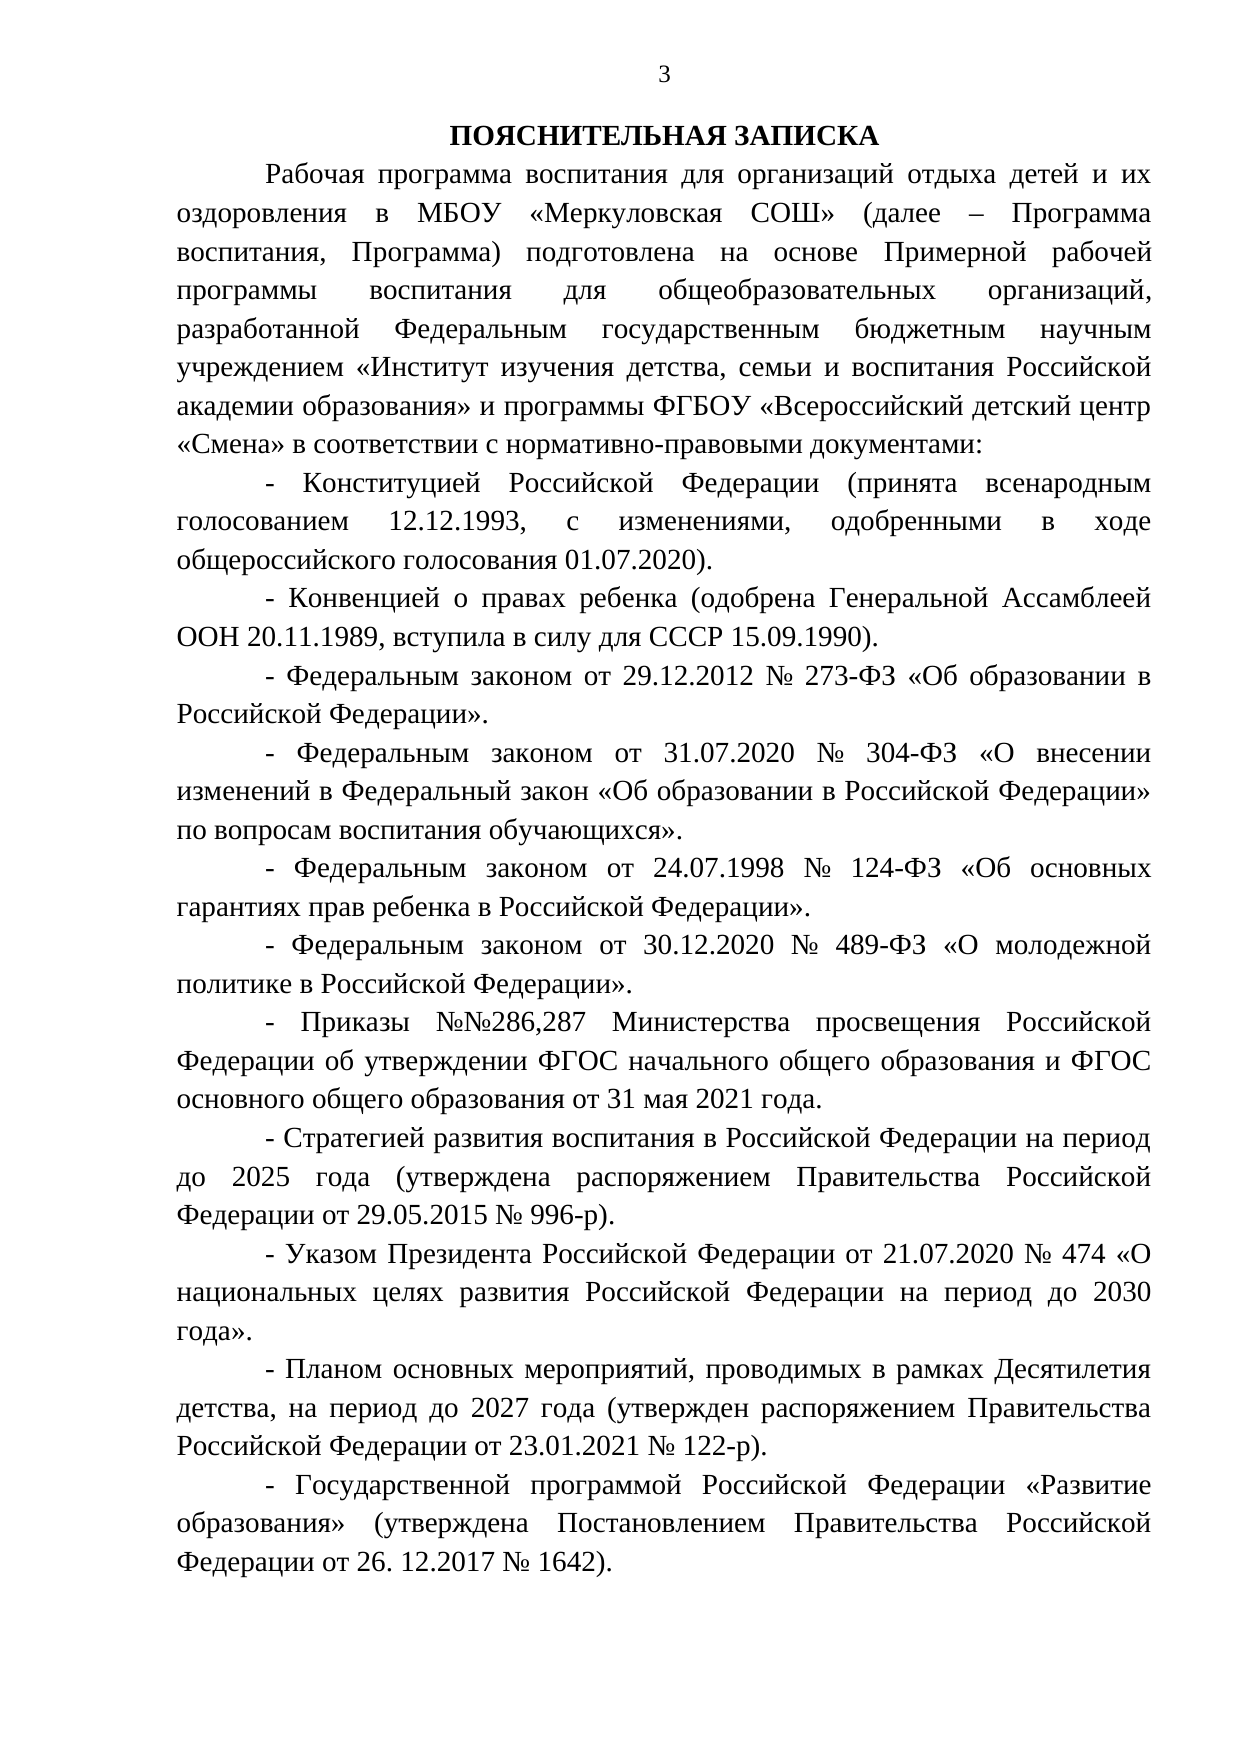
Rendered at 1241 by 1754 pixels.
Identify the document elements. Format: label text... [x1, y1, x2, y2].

text - Планом основных мероприятий, проводимых в рамках Десятилетия детства, на период до 2027 года (утвержден распоряжением Правительства Российской Федерации от 23.01.2021 № 122-р). [176, 1351, 1152, 1462]
text - Федеральным законом от 29.12.2012 № 273-ФЗ «Об образовании в Российской Федерации». [176, 658, 1152, 730]
text - Конвенцией о правах ребенка (одобрена Генеральной Ассамблеей ООН 20.11.1989, вступила в силу для СССР 15.09.1990). [176, 581, 1152, 653]
text - Федеральным законом от 24.07.1998 № 124-ФЗ «Об основных гарантиях прав ребенка в Российской Федерации». [176, 850, 1152, 922]
text - Федеральным законом от 30.12.2020 № 489-ФЗ «О молодежной политике в Российской Федерации». [176, 927, 1152, 999]
text - Федеральным законом от 31.07.2020 № 304-ФЗ «О внесении изменений в Федеральный закон «Об образовании в Российской Федерации» по вопросам воспитания обучающихся». [176, 735, 1152, 845]
text ПОЯСНИТЕЛЬНАЯ ЗАПИСКА [176, 118, 1152, 152]
text - Конституцией Российской Федерации (принята всенародным голосованием 12.12.1993, с изменениями, одобренными в ходе общероссийского голосования 01.07.2020). [176, 465, 1152, 576]
text - Приказы №№286,287 Министерства просвещения Российской Федерации об утверждении ФГОС начального общего образования и ФГОС основного общего образования от 31 мая 2021 года. [176, 1004, 1152, 1115]
text - Указом Президента Российской Федерации от 21.07.2020 № 474 «О национальных целях развития Российской Федерации на период до 2030 года». [176, 1236, 1152, 1346]
text - Государственной программой Российской Федерации «Развитие образования» (утверждена Постановлением Правительства Российской Федерации от 26. 12.2017 № 1642). [176, 1467, 1152, 1578]
text - Стратегией развития воспитания в Российской Федерации на период до 2025 года (утверждена распоряжением Правительства Российской Федерации от 29.05.2015 № 996-р). [176, 1120, 1152, 1231]
text Рабочая программа воспитания для организаций отдыха детей и их оздоровления в МБОУ «Меркуловская СОШ» (далее – Программа воспитания, Программа) подготовлена на основе Примерной рабочей программы воспитания для общеобразовательных организаций, разработанной Федеральным государственным бюджетным научным учреждением «Институт изучения детства, семьи и воспитания Российской академии образования» и программы ФГБОУ «Всероссийский детский центр «Смена» в соответствии с нормативно-правовыми документами: [176, 157, 1152, 460]
